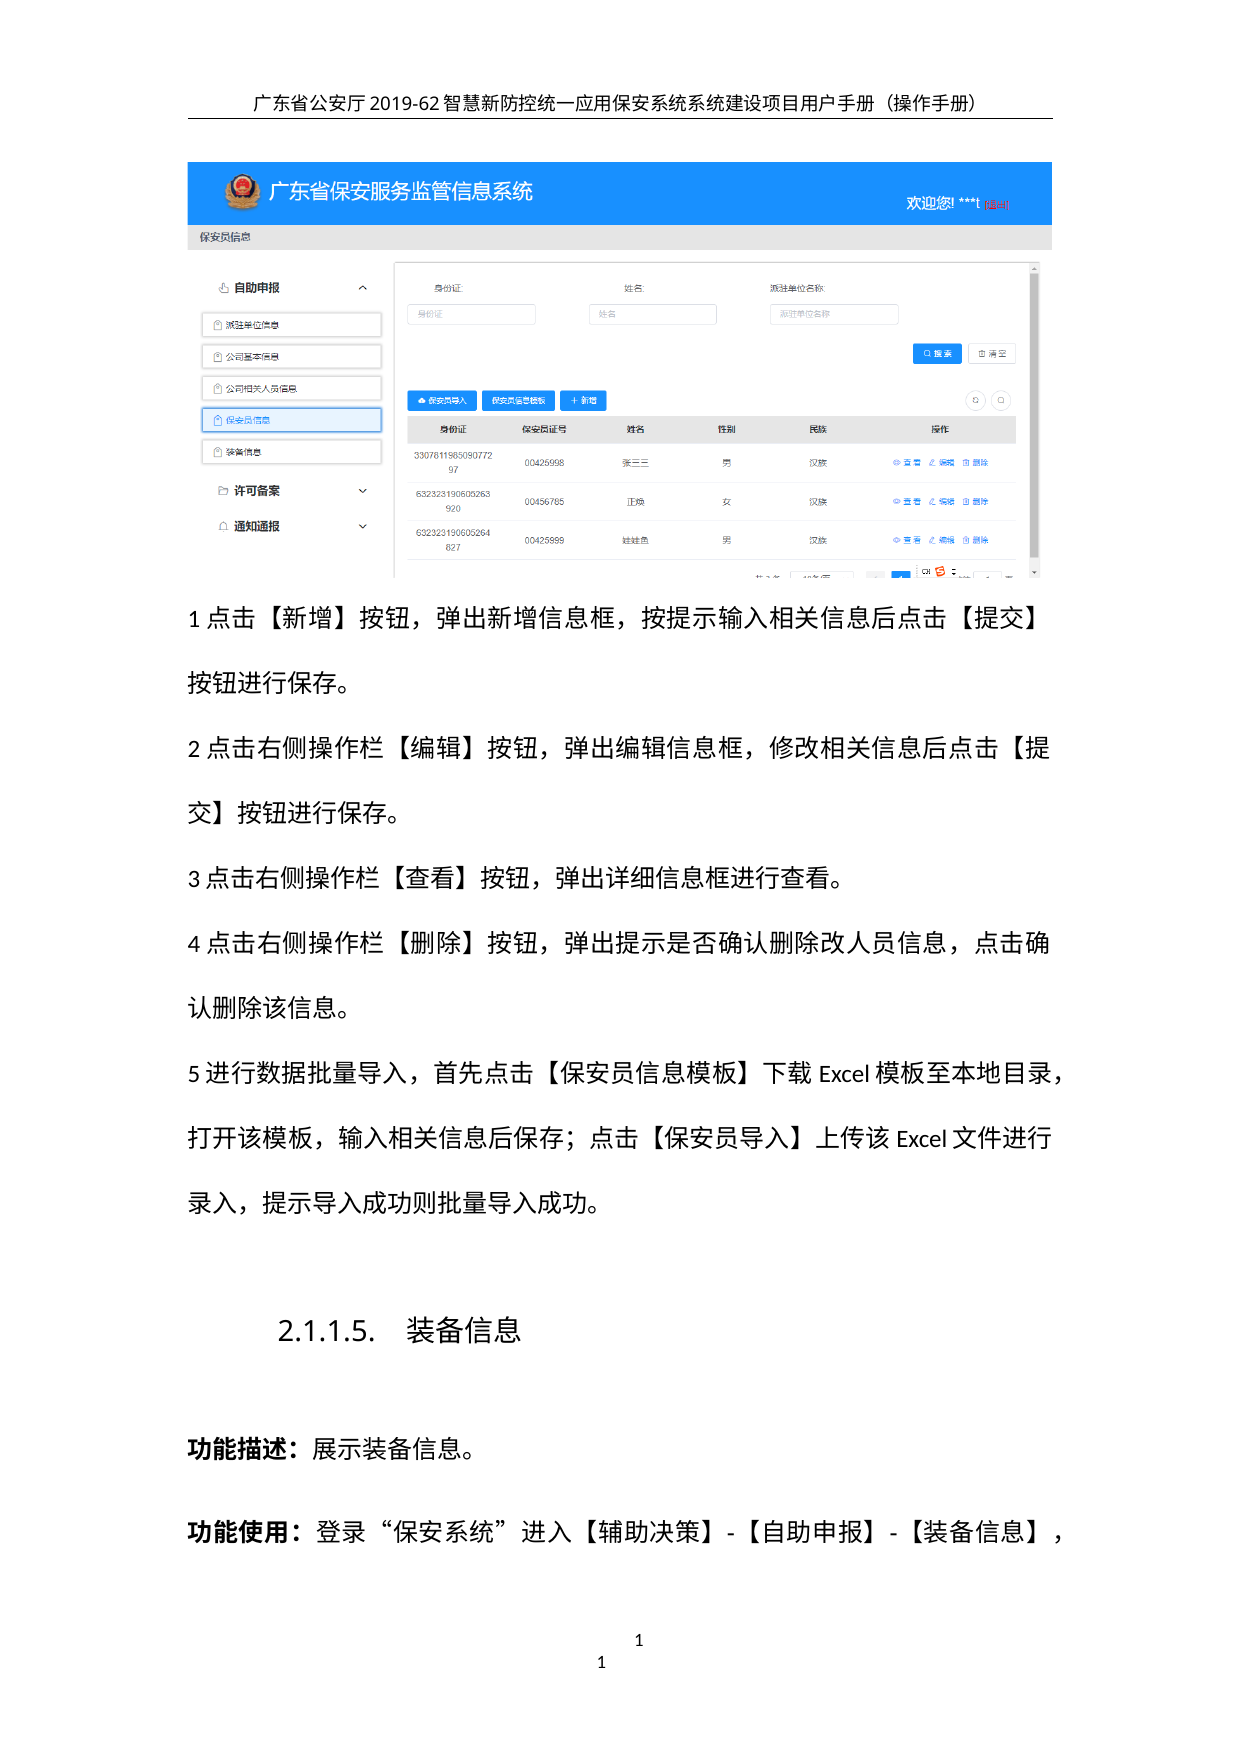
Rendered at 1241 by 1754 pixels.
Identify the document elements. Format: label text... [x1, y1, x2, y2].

list 2点击右侧操作栏【编辑】按钮，弹出编辑信息框，修改相关信息后点击【提交】按钮进行保存。 [187, 714, 1053, 844]
text 功能描述：展示装备信息。 [187, 1415, 1053, 1480]
list 1点击【新增】按钮，弹出新增信息框，按提示输入相关信息后点击【提交】按钮进行保存。 [187, 584, 1053, 714]
list 3点击右侧操作栏【查看】按钮，弹出详细信息框进行查看。 [187, 844, 1053, 909]
subtitle 装备信息 [277, 1296, 1053, 1361]
list 4点击右侧操作栏【删除】按钮，弹出提示是否确认删除改人员信息，点击确认删除该信息。 [187, 909, 1053, 1039]
picture [187, 162, 1052, 578]
list 5进行数据批量导入，首先点击【保安员信息模板】下载Excel模板至本地目录，打开该模板，输入相关信息后保存；点击【保安员导入】上传该Excel文件进行录入，提示导入成功则批量导入成功。 [187, 1039, 1053, 1234]
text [187, 1498, 1053, 1563]
